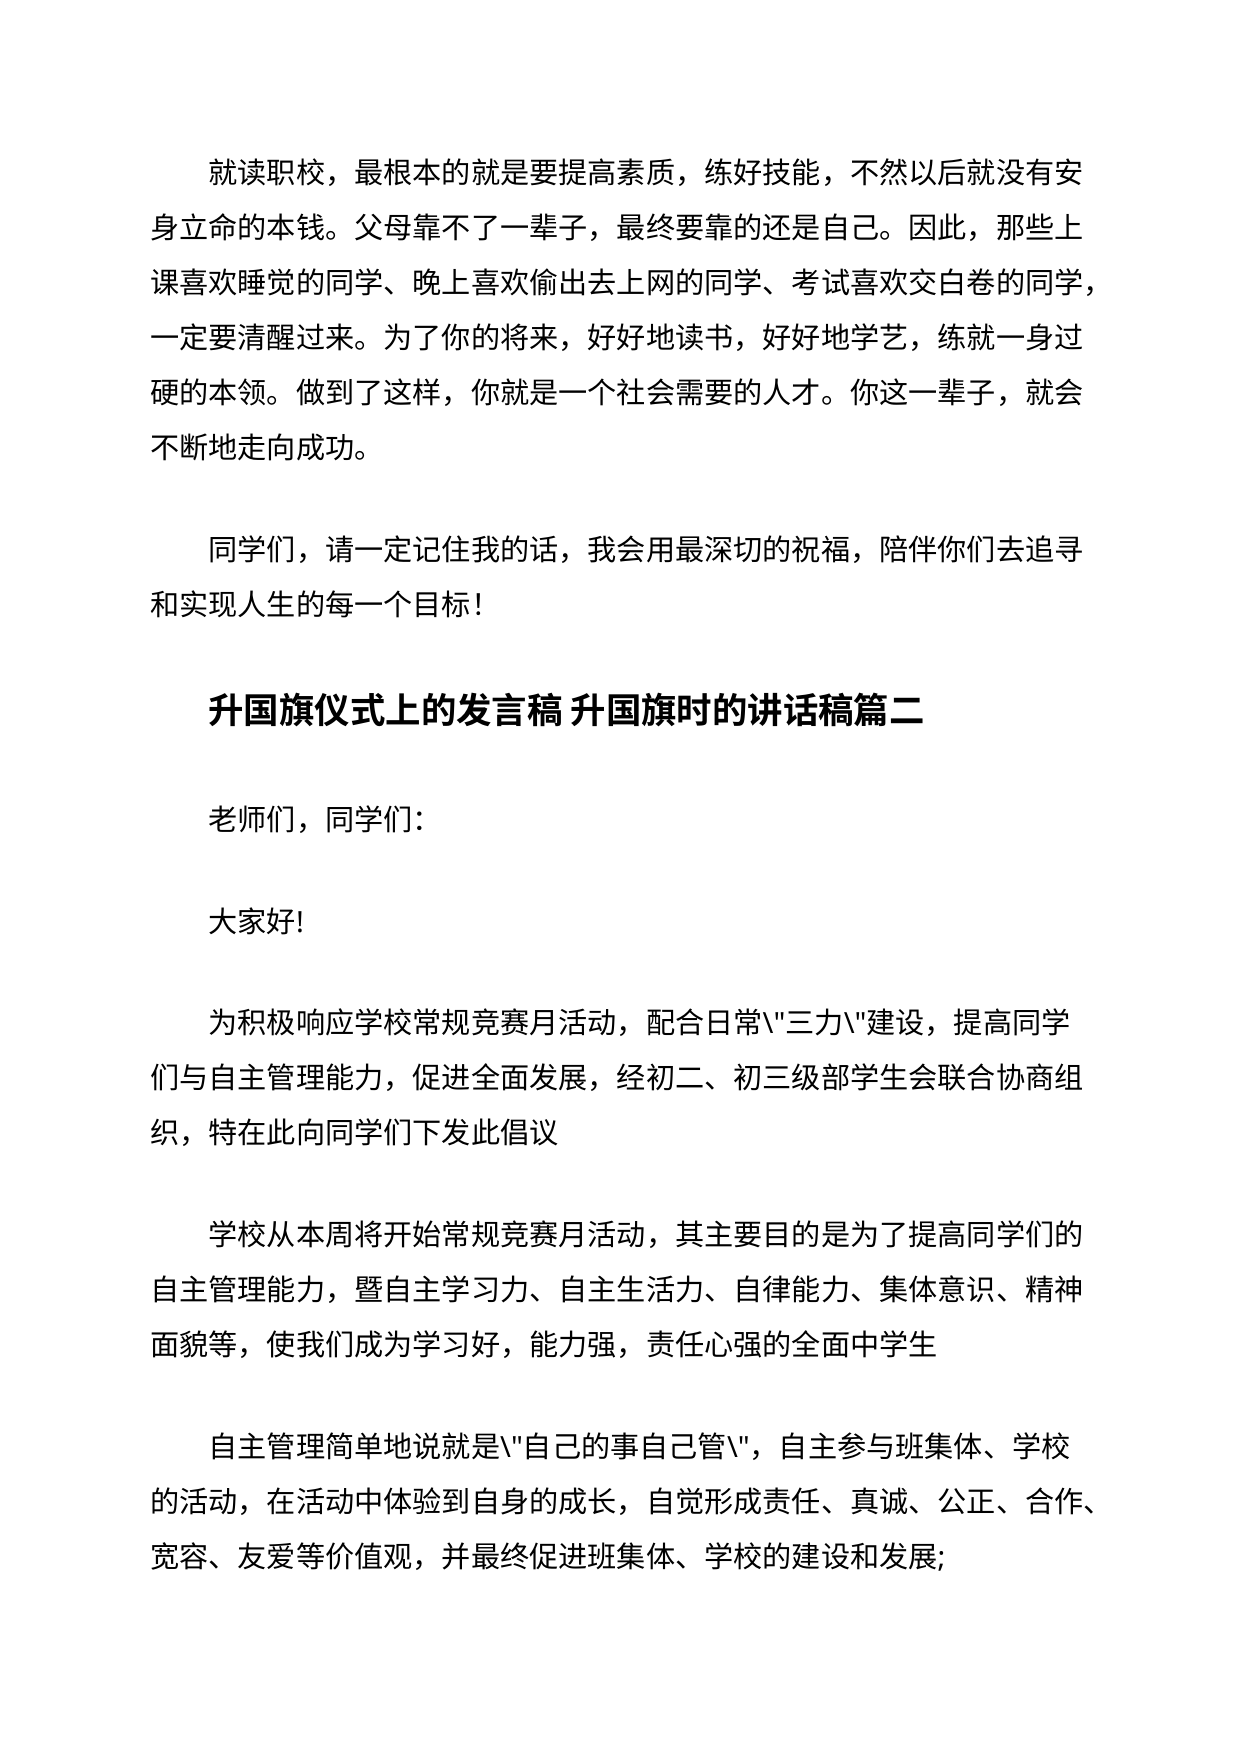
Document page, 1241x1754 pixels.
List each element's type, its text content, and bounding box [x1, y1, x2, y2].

text 为积极响应学校常规竞赛月活动，配合日常\"三力\"建设，提高同学们与自主管理能力，促进全面发展，经初二、初三级部学生会联合协商组织，特在此向同学们下发此倡议 [150, 1000, 1090, 1152]
text 学校从本周将开始常规竞赛月活动，其主要目的是为了提高同学们的自主管理能力，暨自主学习力、自主生活力、自律能力、集体意识、精神面貌等，使我们成为学习好，能力强，责任心强的全面中学生 [150, 1212, 1090, 1364]
text 升国旗仪式上的发言稿 升国旗时的讲话稿篇二 [150, 683, 1090, 734]
text 同学们，请一定记住我的话，我会用最深切的祝福，陪伴你们去追寻和实现人生的每一个目标！ [150, 526, 1090, 623]
text 大家好! [150, 898, 1090, 941]
text 就读职校，最根本的就是要提高素质，练好技能，不然以后就没有安身立命的本钱。父母靠不了一辈子，最终要靠的还是自己。因此，那些上课喜欢睡觉的同学、晚上喜欢偷出去上网的同学、考试喜欢交白卷的同学，一定要清醒过来。为了你的将来，好好地读书，好好地学艺，练就一身过硬的本领。做到了这样，你就是一个社会需要的人才。你这一辈子，就会不断地走向成功。 [150, 150, 1090, 467]
text 老师们，同学们： [150, 796, 1090, 839]
text 自主管理简单地说就是\"自己的事自己管\"，自主参与班集体、学校的活动，在活动中体验到自身的成长，自觉形成责任、真诚、公正、合作、宽容、友爱等价值观，并最终促进班集体、学校的建设和发展; [150, 1423, 1090, 1576]
